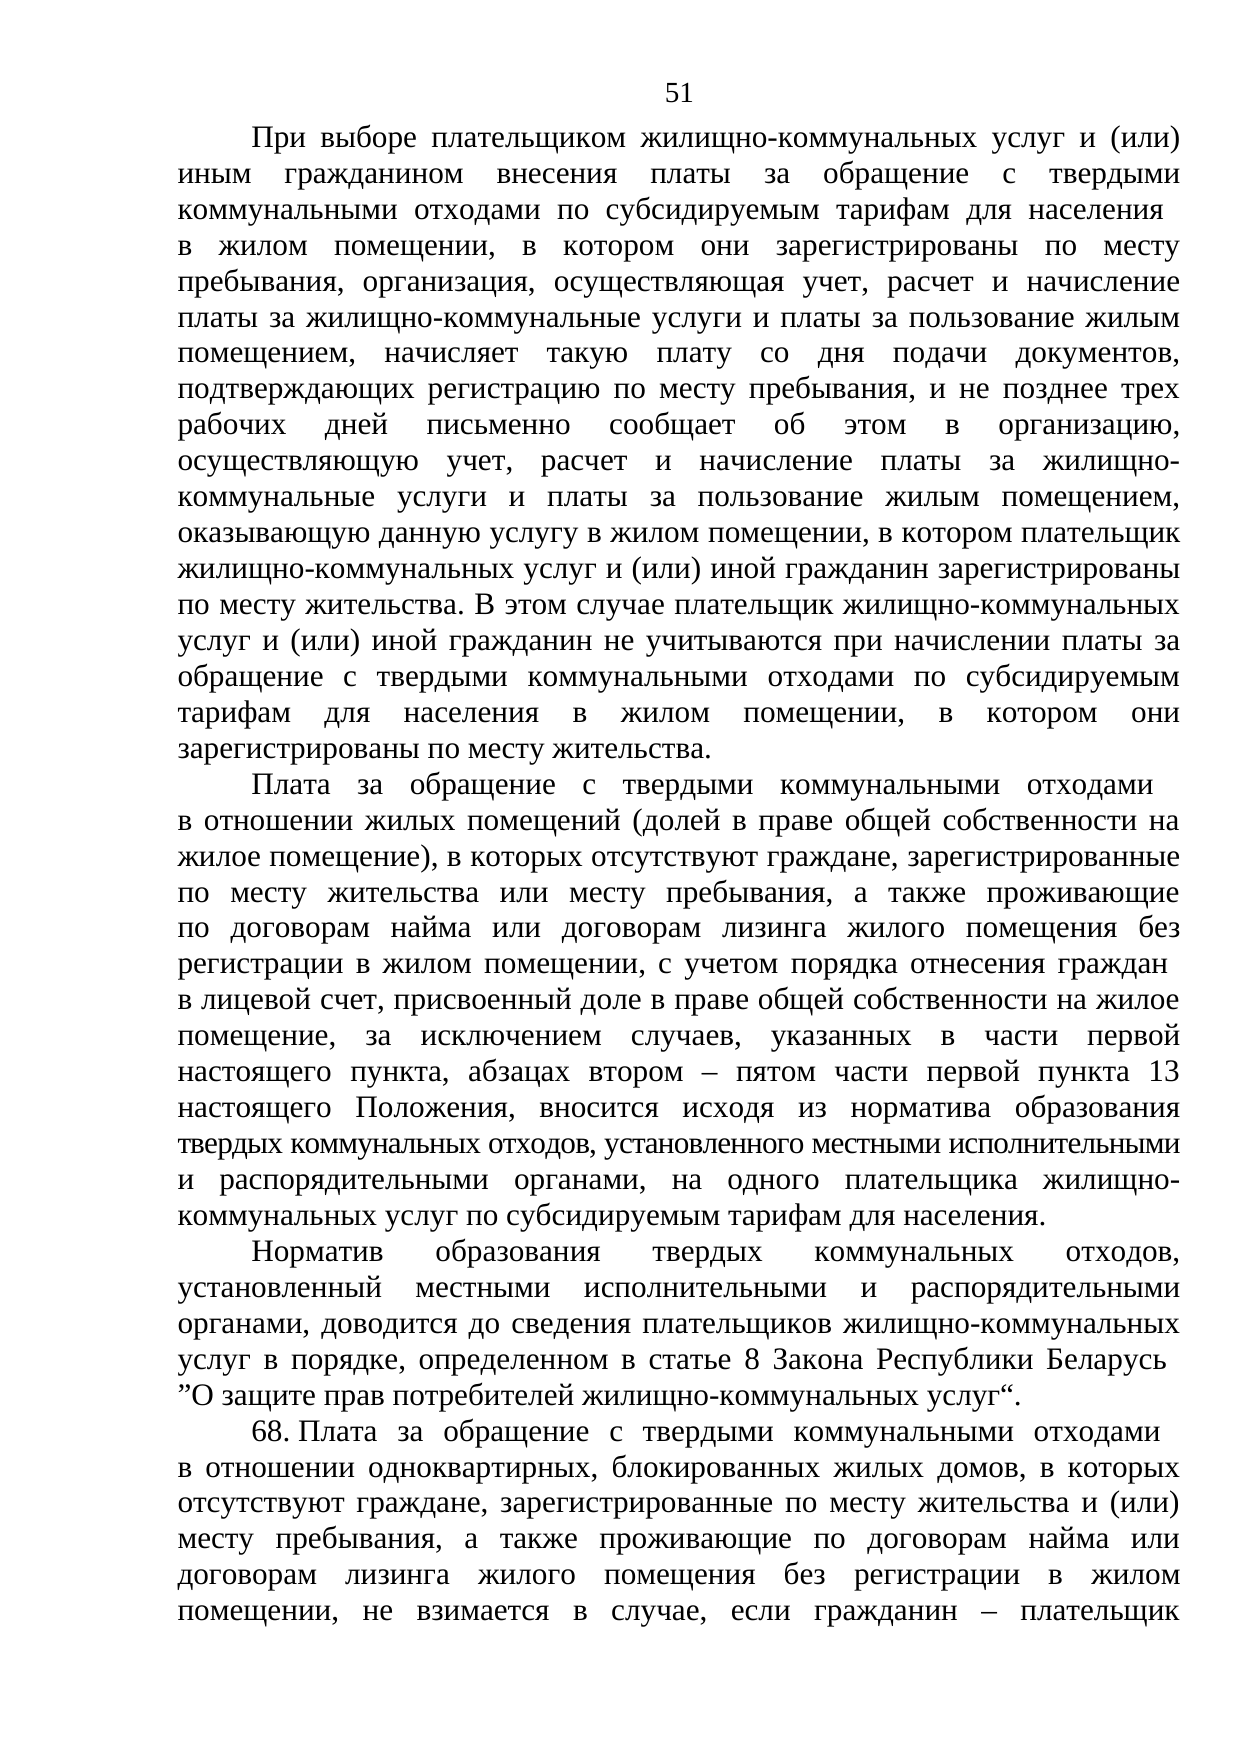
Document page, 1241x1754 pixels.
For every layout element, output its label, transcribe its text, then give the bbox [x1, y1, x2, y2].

text Плата за обращение с твердыми коммунальными отходами в отношении жилых помещений (долей в праве общей собственности на жилое помещение), в которых отсутствуют граждане, зарегистрированные по месту жительства или месту пребывания, а также проживающие по договорам найма или договорам лизинга жилого помещения без регистрации в жилом помещении, с учетом порядка отнесения граждан в лицевой счет, присвоенный доле в праве общей собственности на жилое помещение, за исключением случаев, указанных в части первой настоящего пункта, абзацах втором – пятом части первой пункта 13 настоящего Положения, вносится исходя из норматива образования твердых коммунальных отходов, установленного местными исполнительными и распорядительными органами, на одного плательщика жилищно-коммунальных услуг по субсидируемым тарифам для населения. [177, 765, 1181, 1232]
text Норматив образования твердых коммунальных отходов, установленный местными исполнительными и распорядительными органами, доводится до сведения плательщиков жилищно-коммунальных услуг в порядке, определенном в статье 8 Закона Республики Беларусь ”О защите прав потребителей жилищно-коммунальных услуг“. [177, 1232, 1181, 1412]
text При выборе плательщиком жилищно-коммунальных услуг и (или) иным гражданином внесения платы за обращение с твердыми коммунальными отходами по субсидируемым тарифам для населения в жилом помещении, в котором они зарегистрированы по месту пребывания, организация, осуществляющая учет, расчет и начисление платы за жилищно-коммунальные услуги и платы за пользование жилым помещением, начисляет такую плату со дня подачи документов, подтверждающих регистрацию по месту пребывания, и не позднее трех рабочих дней письменно сообщает об этом в организацию, осуществляющую учет, расчет и начисление платы за жилищно-коммунальные услуги и платы за пользование жилым помещением, оказывающую данную услугу в жилом помещении, в котором плательщик жилищно-коммунальных услуг и (или) иной гражданин зарегистрированы по месту жительства. В этом случае плательщик жилищно-коммунальных услуг и (или) иной гражданин не учитываются при начислении платы за обращение с твердыми коммунальными отходами по субсидируемым тарифам для населения в жилом помещении, в котором они зарегистрированы по месту жительства. [177, 118, 1181, 765]
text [177, 1412, 1181, 1627]
